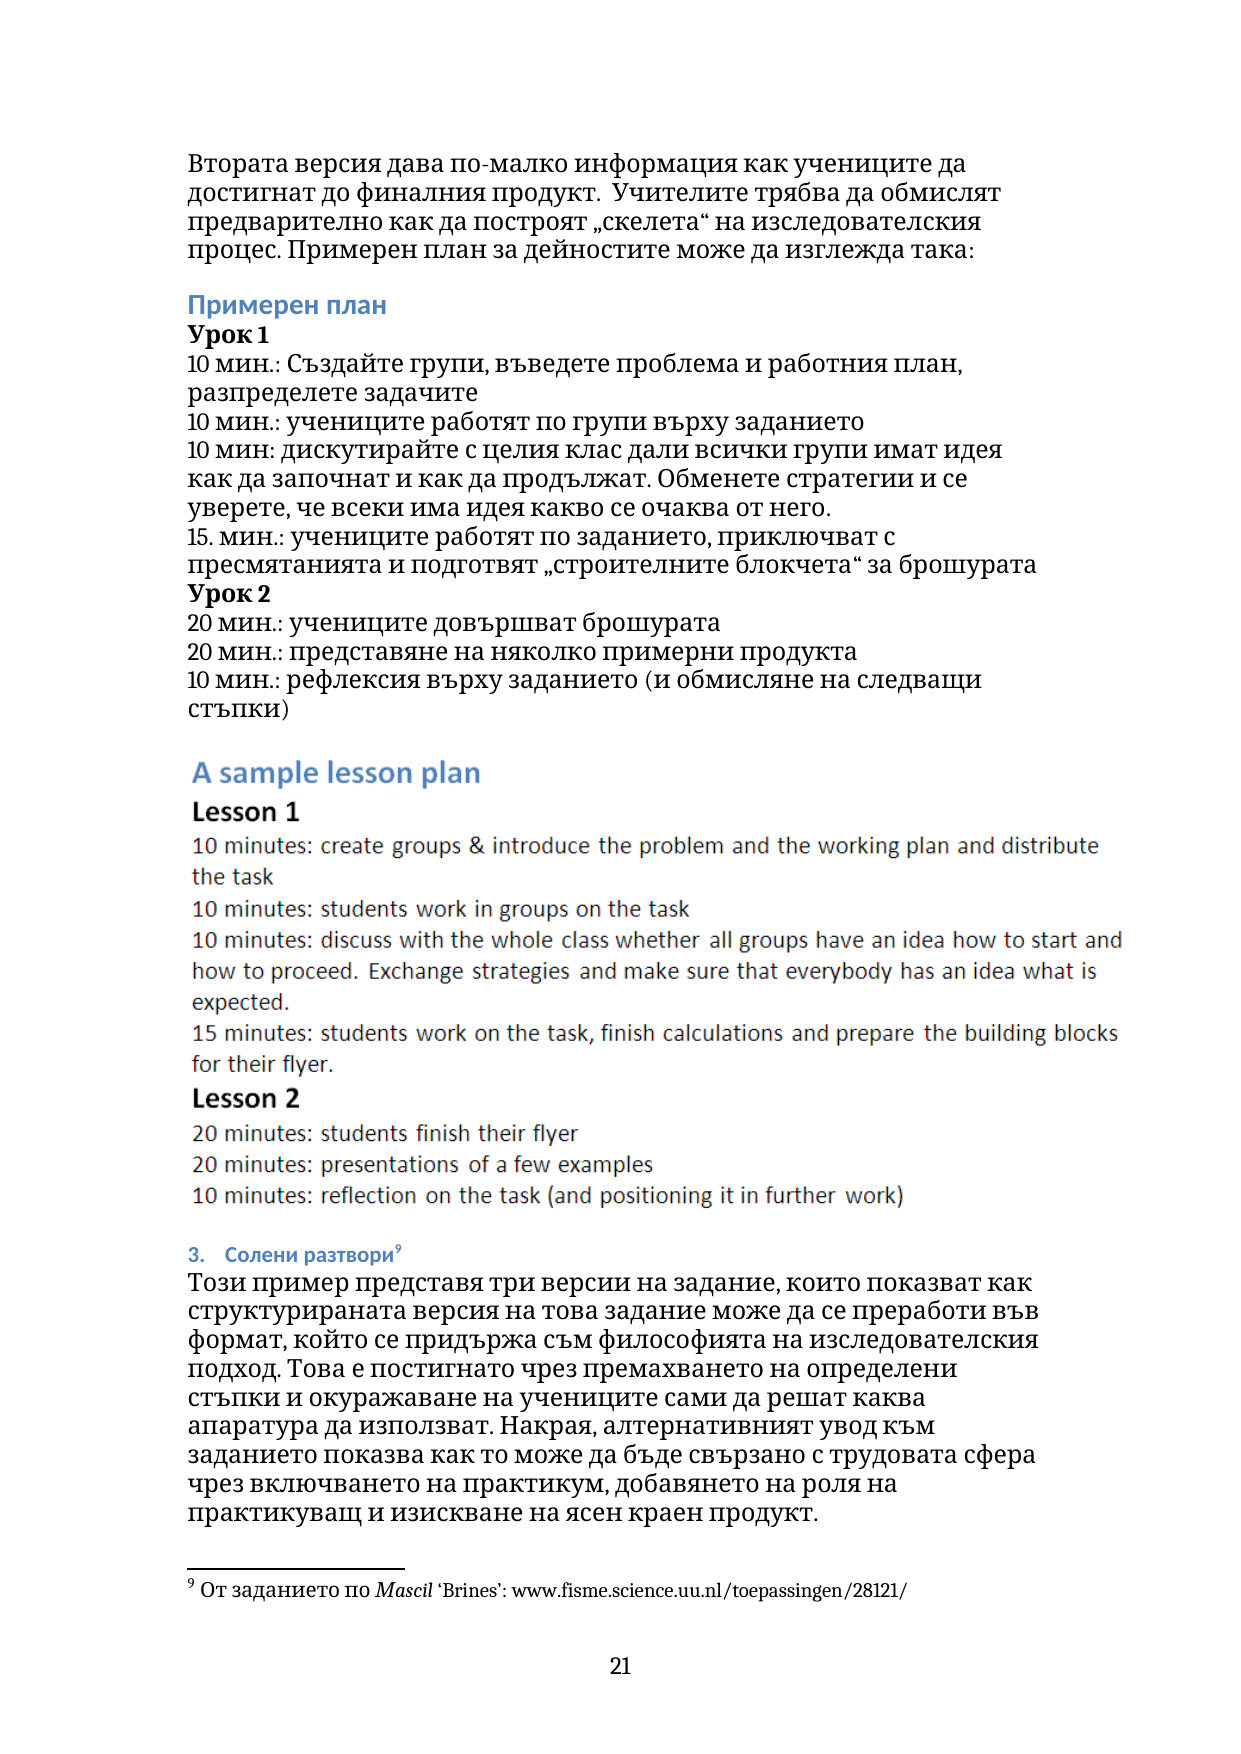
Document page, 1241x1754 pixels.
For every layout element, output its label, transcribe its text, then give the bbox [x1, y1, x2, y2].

subtitle Солени разтвори [187, 1241, 1053, 1268]
subtitle Примерен план [187, 286, 1053, 321]
list 10 мин.: рефлексия върху заданието (и обмисляне на следващи стъпки) [187, 666, 1053, 724]
list 10 мин.: Създайте групи, въведете проблема и работния план, разпределете задачите [187, 350, 1053, 408]
list 10 мин.: учениците работят по групи върху заданието [187, 408, 1053, 436]
list 20 мин.: представяне на няколко примерни продукта [187, 638, 1053, 666]
list Втората версия дава по-малко информация как учениците да достигнат до финалния продукт. Учителите трябва да обмислят предварително как да построят „скелета“ на изследователския процес. Примерен план за дейностите може да изглежда така: [187, 150, 1053, 265]
list Урок 2 [187, 580, 1053, 609]
list 15. мин.: учениците работят по заданието, приключват с пресмятанията и подготвят „строителните блокчета“ за брошурата [187, 523, 1053, 580]
list Този пример представя три версии на задание, които показват как структурираната версия на това задание може да се преработи във формат, който се придържа съм философията на изследователския подход. Това е постигнато чрез премахването на определени стъпки и окуражаване на учениците сами да решат каква апаратура да използват. Накрая, алтернативният увод към заданието показва как то може да бъде свързано с трудовата сфера чрез включването на практикум, добавянето на роля на практикуващ и изискване на ясен краен продукт. [187, 1268, 1053, 1527]
picture [187, 752, 1136, 1220]
list Урок 1 [187, 321, 1053, 350]
list 20 мин.: учениците довършват брошурата [187, 609, 1053, 638]
list 10 мин: дискутирайте с целия клас дали всички групи имат идея как да започнат и как да продължат. Обменете стратегии и се уверете, че всеки има идея какво се очаква от него. [187, 436, 1053, 523]
